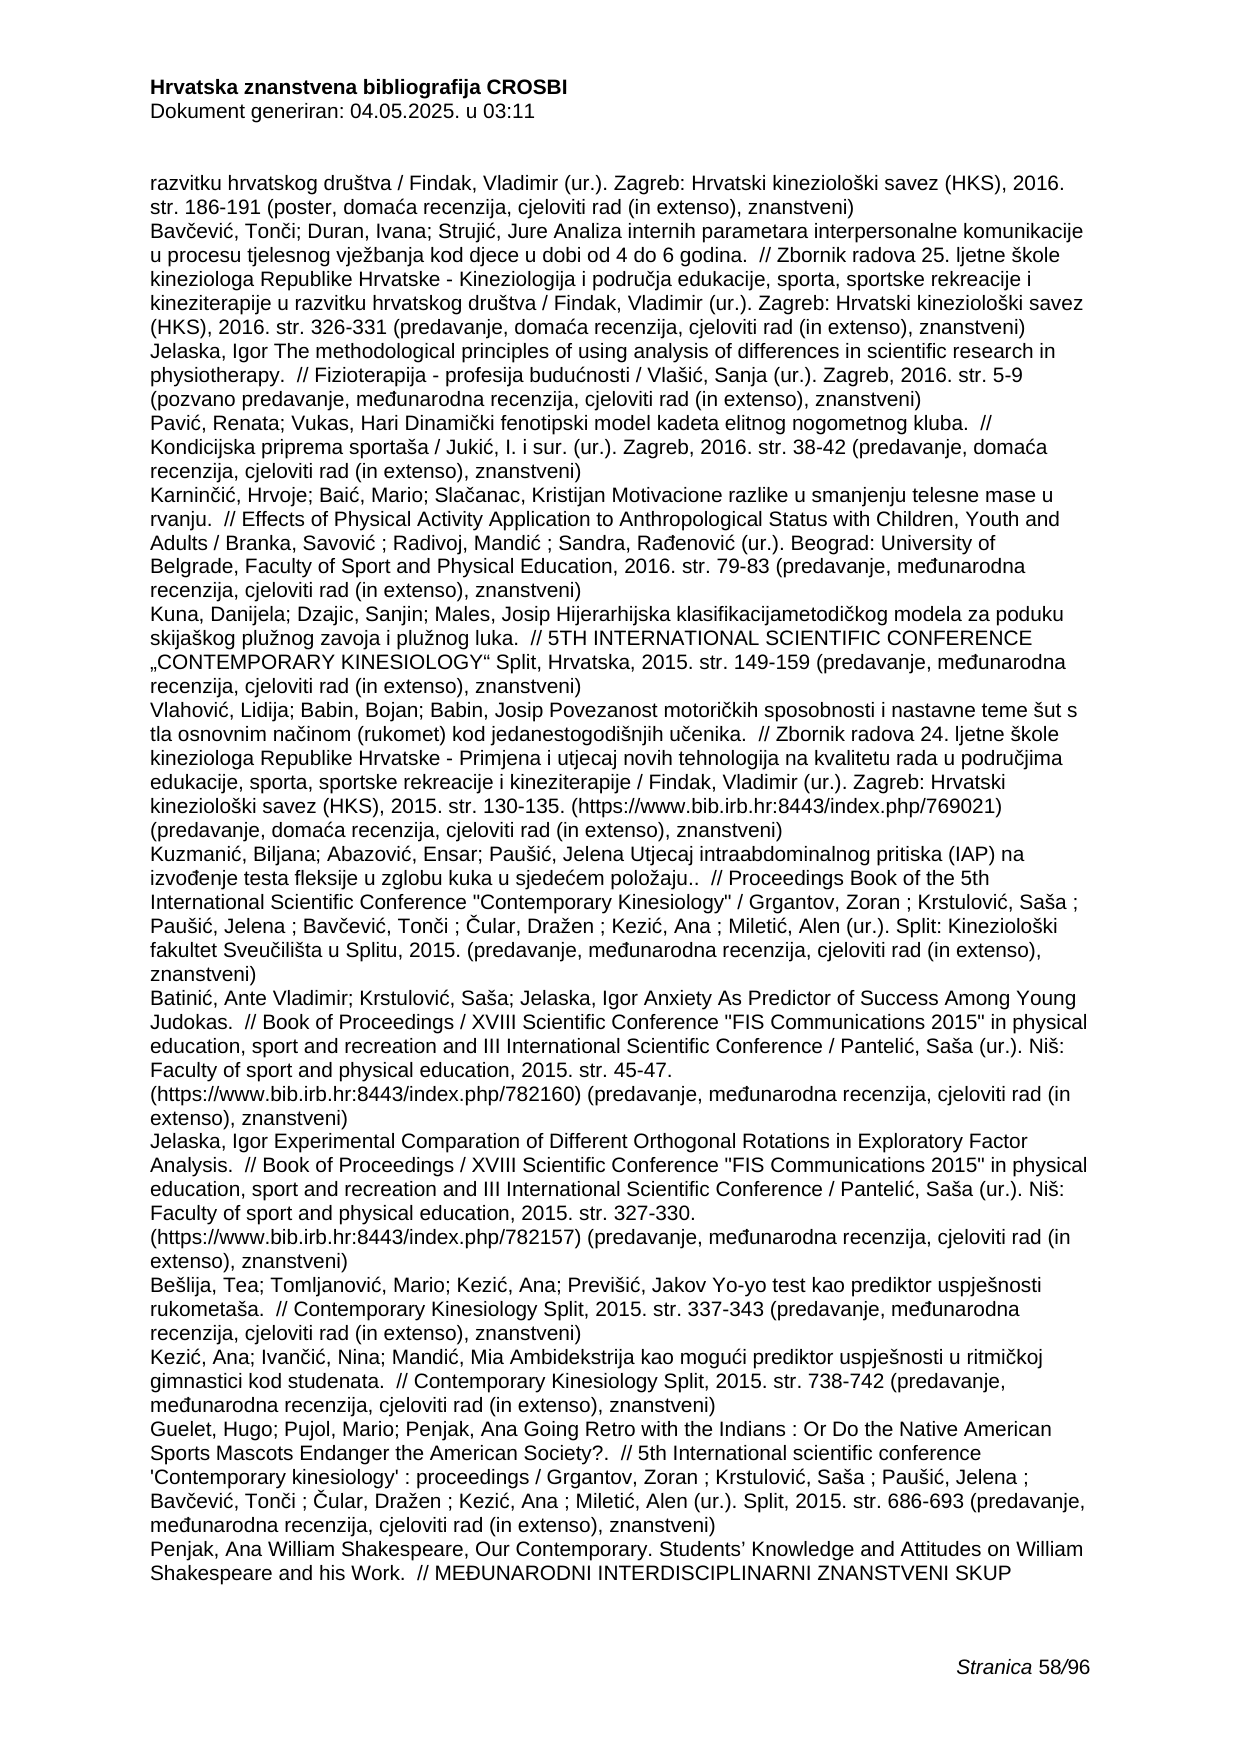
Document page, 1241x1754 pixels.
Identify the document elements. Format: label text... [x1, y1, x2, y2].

text Kuna, Danijela; Dzajic, Sanjin; Males, Josip [150, 602, 1090, 698]
text Jelaska, Igor [150, 339, 1090, 411]
text Bavčević, Tonči; Duran, Ivana; Strujić, Jure [150, 219, 1090, 339]
text Batinić, Ante Vladimir; Krstulović, Saša; Jelaska, Igor [150, 986, 1090, 1129]
text Bešlija, Tea; Tomljanović, Mario; Kezić, Ana; Previšić, Jakov [150, 1273, 1090, 1345]
text Jelaska, Igor [150, 1129, 1090, 1273]
text Pavić, Renata; Vukas, Hari [150, 411, 1090, 482]
text Karninčić, Hrvoje; Baić, Mario; Slačanac, Kristijan [150, 482, 1090, 602]
text Vlahović, Lidija; Babin, Bojan; Babin, Josip [150, 698, 1090, 842]
text Penjak, Ana [150, 1537, 1090, 1584]
text Guelet, Hugo; Pujol, Mario; Penjak, Ana [150, 1417, 1090, 1537]
text Kuzmanić, Biljana; Abazović, Ensar; Paušić, Jelena [150, 842, 1090, 986]
text Kezić, Ana; Ivančić, Nina; Mandić, Mia [150, 1345, 1090, 1417]
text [150, 171, 1090, 219]
